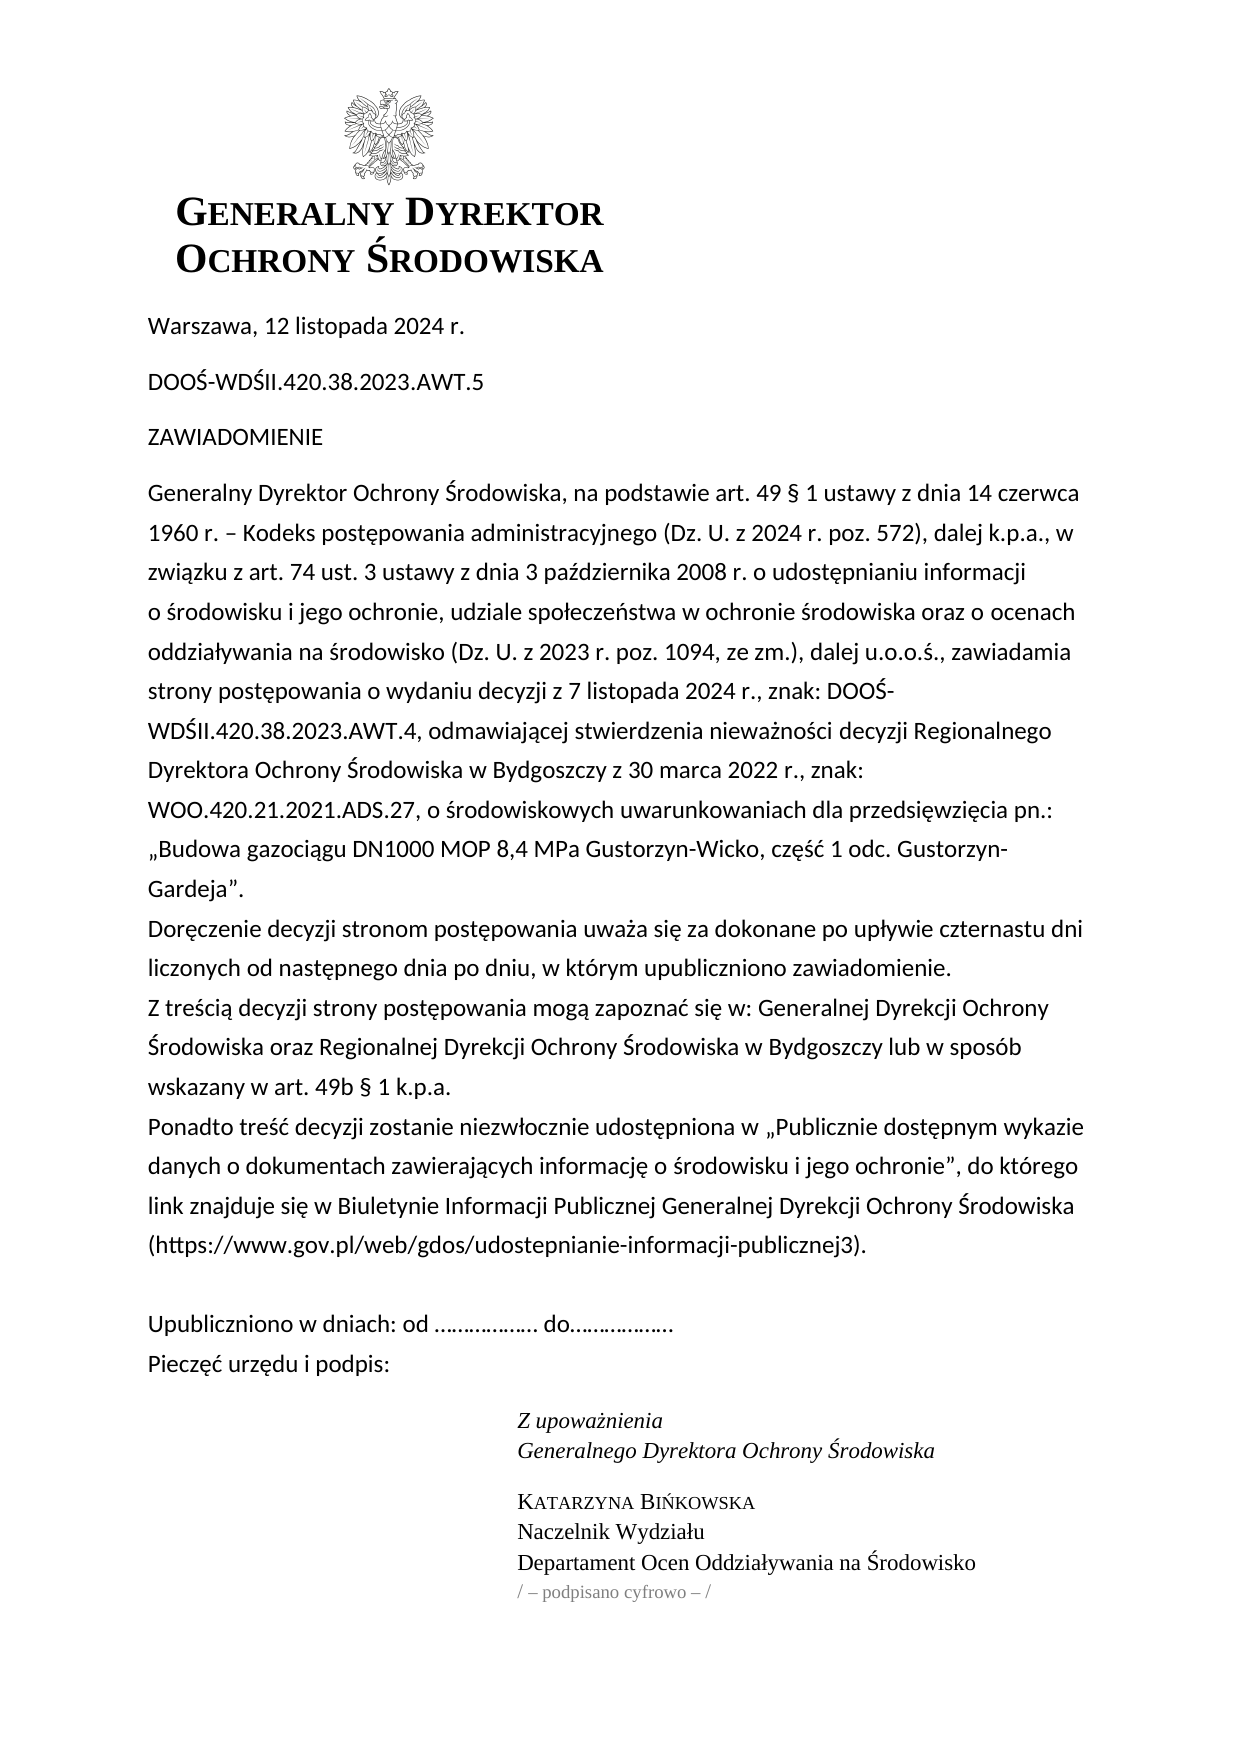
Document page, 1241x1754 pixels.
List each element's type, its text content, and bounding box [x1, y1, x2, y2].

text Generalny Dyrektor Ochrony Środowiska, na podstawie art. 49 § 1 ustawy z dnia 14 czerwca 1960 r. – Kodeks postępowania administracyjnego (Dz. U. z 2024 r. poz. 572), dalej k.p.a., w związku z art. 74 ust. 3 ustawy z dnia 3 października 2008 r. o udostępnianiu informacji o środowisku i jego ochronie, udziale społeczeństwa w ochronie środowiska oraz o ocenach oddziaływania na środowisko (Dz. U. z 2023 r. poz. 1094, ze zm.), dalej u.o.o.ś., zawiadamia strony postępowania o wydaniu decyzji z 7 listopada 2024 r., znak: DOOŚ-WDŚII.420.38.2023.AWT.4, odmawiającej stwierdzenia nieważności decyzji Regionalnego Dyrektora Ochrony Środowiska w Bydgoszczy z 30 marca 2022 r., znak: WOO.420.21.2021.ADS.27, o środowiskowych uwarunkowaniach dla przedsięwzięcia pn.: „Budowa gazociągu DN1000 MOP 8,4 MPa Gustorzyn-Wicko, część 1 odc. Gustorzyn-Gardeja”. [148, 477, 1093, 904]
text ZAWIADOMIENIE [148, 422, 1093, 452]
text Z treścią decyzji strony postępowania mogą zapoznać się w: Generalnej Dyrekcji Ochrony Środowiska oraz Regionalnej Dyrekcji Ochrony Środowiska w Bydgoszczy lub w sposób wskazany w art. 49b § 1 k.p.a. [148, 992, 1093, 1102]
text Doręczenie decyzji stronom postępowania uważa się za dokonane po upływie czternastu dni liczonych od następnego dnia po dniu, w którym upubliczniono zawiadomienie. [148, 913, 1093, 983]
text DOOŚ-WDŚII.420.38.2023.AWT.5 [148, 366, 1093, 396]
picture [344, 88, 435, 186]
text Pieczęć urzędu i podpis: [148, 1348, 1093, 1379]
text Ponadto treść decyzji zostanie niezwłocznie udostępniona w „Publicznie dostępnym wykazie danych o dokumentach zawierających informację o środowisku i jego ochronie”, do którego link znajduje się w Biuletynie Informacji Publicznej Generalnej Dyrekcji Ochrony Środowiska (https://www.gov.pl/web/gdos/udostepnianie-informacji-publicznej3). [148, 1111, 1093, 1260]
text Warszawa, 12 listopada 2024 r. [148, 310, 1093, 340]
text Upubliczniono w dniach: od ……………… do……………… [148, 1309, 1093, 1339]
